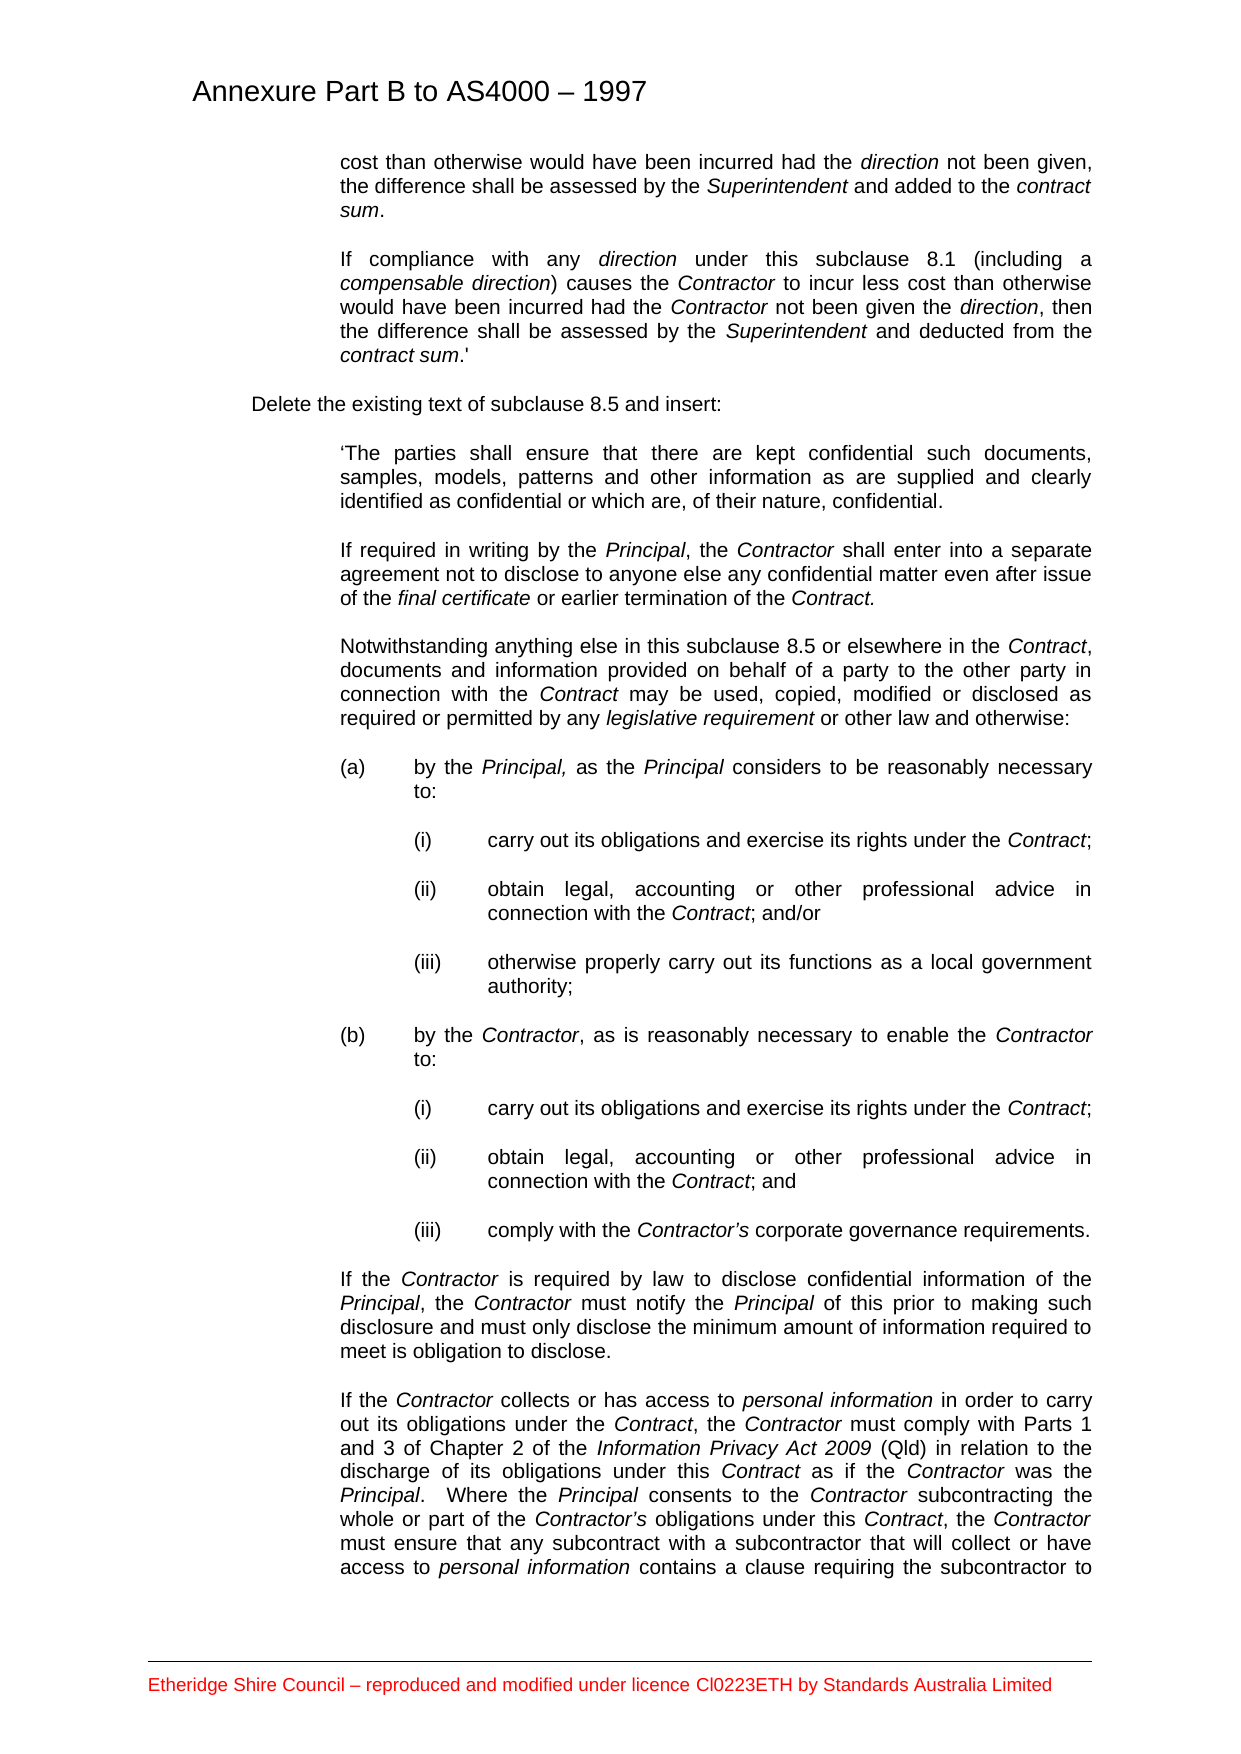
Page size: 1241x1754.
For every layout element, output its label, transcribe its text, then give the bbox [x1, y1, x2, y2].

list comply with the Contractor’s corporate governance requirements. [413, 1218, 1092, 1242]
text If required in writing by the Principal, the Contractor shall enter into a separate agreement not to disclose to anyone else any confidential matter even after issue of the final certificate or earlier termination of the Contract. [340, 537, 1092, 609]
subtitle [340, 150, 1092, 222]
text If the Contractor is required by law to disclose confidential information of the Principal, the Contractor must notify the Principal of this prior to making such disclosure and must only disclose the minimum amount of information required to meet is obligation to disclose. [340, 1267, 1092, 1362]
subtitle If compliance with any direction under this subclause 8.1 (including a compensable direction) causes the Contractor to incur less cost than otherwise would have been incurred had the Contractor not been given the direction, then the difference shall be assessed by the Superintendent and deducted from the contract sum.' [340, 247, 1092, 367]
list otherwise properly carry out its functions as a local government authority; [413, 950, 1092, 998]
list carry out its obligations and exercise its rights under the Contract; [413, 828, 1092, 852]
text ‘The parties shall ensure that there are kept confidential such documents, samples, models, patterns and other information as are supplied and clearly identified as confidential or which are, of their nature, confidential. [340, 441, 1092, 512]
list Delete the existing text of subclause 8.5 and insert: [251, 392, 1092, 416]
list by the Principal, as the Principal considers to be reasonably necessary to: [340, 755, 1092, 803]
list by the Contractor, as is reasonably necessary to enable the Contractor to: [340, 1023, 1092, 1071]
list carry out its obligations and exercise its rights under the Contract; [413, 1096, 1092, 1120]
text Notwithstanding anything else in this subclause 8.5 or elsewhere in the Contract, documents and information provided on behalf of a party to the other party in connection with the Contract may be used, copied, modified or disclosed as required or permitted by any legislative requirement or other law and otherwise: [340, 634, 1092, 730]
list obtain legal, accounting or other professional advice in connection with the Contract; and/or [413, 877, 1092, 925]
list obtain legal, accounting or other professional advice in connection with the Contract; and [413, 1145, 1092, 1193]
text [340, 1387, 1092, 1579]
